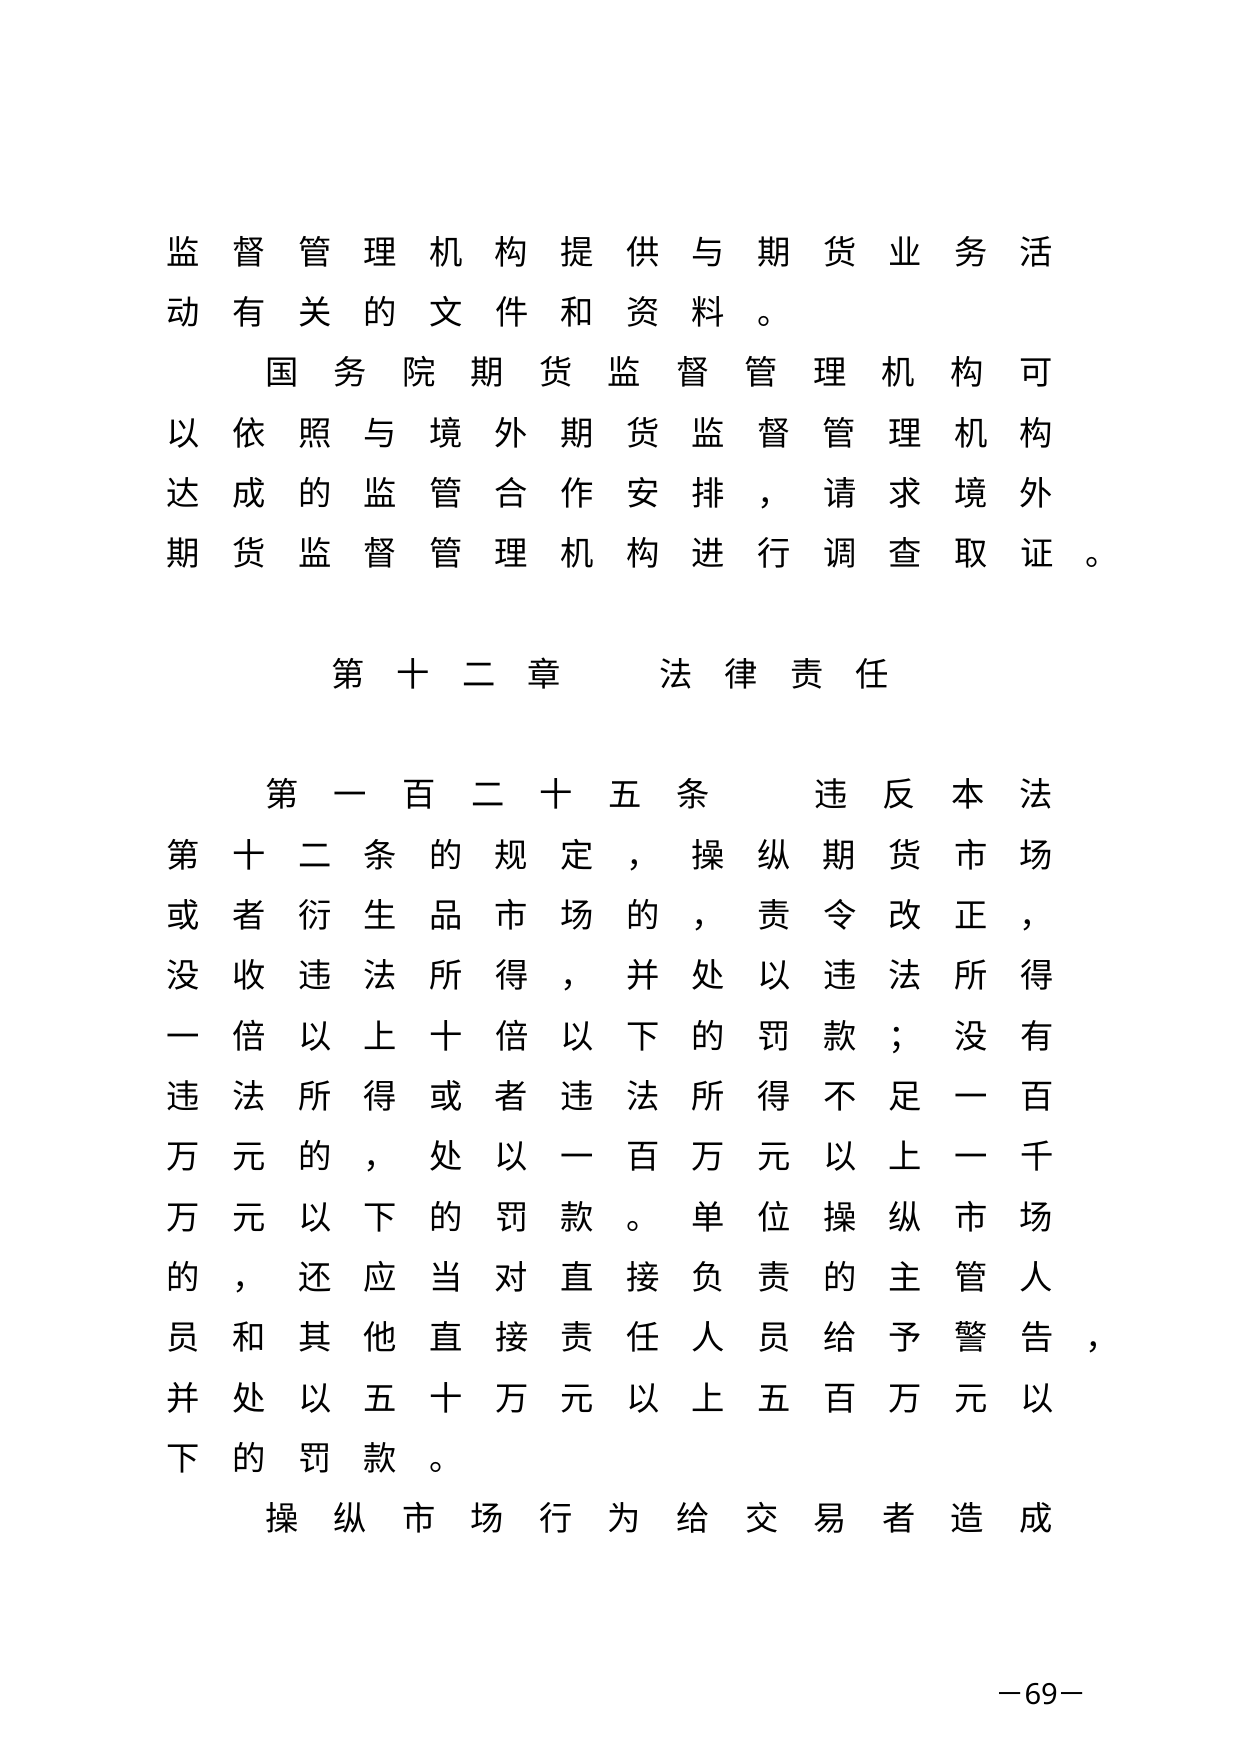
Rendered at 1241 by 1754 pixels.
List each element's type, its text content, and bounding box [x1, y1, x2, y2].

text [167, 1486, 1085, 1546]
text 第十二章 法律责任 [167, 642, 1085, 702]
text 第一百二十五条 违反本法第十二条的规定，操纵期货市场或者衍生品市场的，责令改正，没收违法所得，并处以违法所得一倍以上十倍以下的罚款；没有违法所得或者违法所得不足一百万元的，处以一百万元以上一千万元以下的罚款。单位操纵市场的，还应当对直接负责的主管人员和其他直接责任人员给予警告，并处以五十万元以上五百万元以下的罚款。 [167, 762, 1085, 1486]
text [167, 219, 1085, 340]
text 国务院期货监督管理机构可以依照与境外期货监督管理机构达成的监管合作安排，请求境外期货监督管理机构进行调查取证。 [167, 340, 1085, 581]
